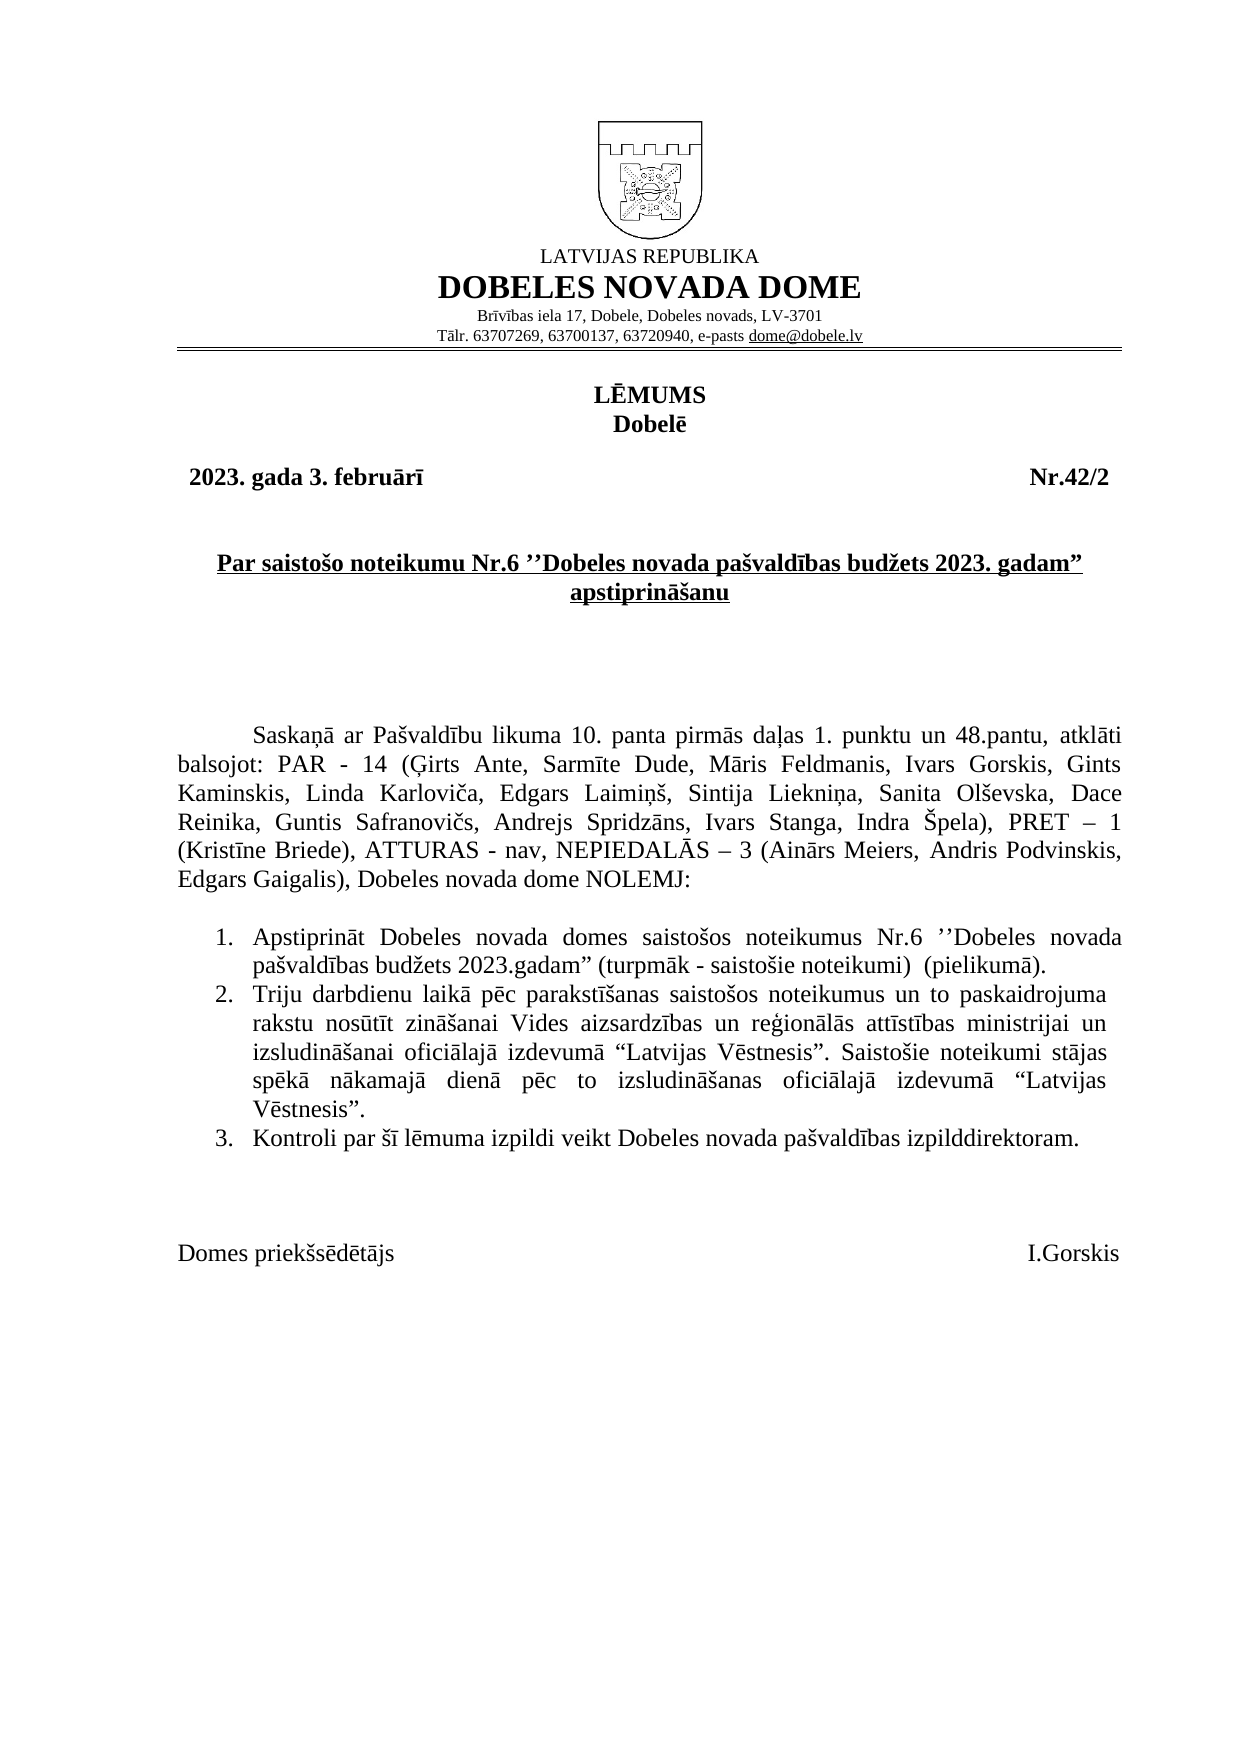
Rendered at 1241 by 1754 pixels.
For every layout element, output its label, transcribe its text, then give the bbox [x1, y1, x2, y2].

picture [594, 118, 705, 242]
list Apstiprināt Dobeles novada domes saistošos noteikumus Nr.6 ’’Dobeles novada pašvaldības budžets 2023.gadam” (turpmāk - saistošie noteikumi) (pielikumā). [215, 922, 1122, 979]
text 2023. gada 3. februārī Nr.42/2 [189, 462, 1167, 490]
text Dobelē [177, 409, 1122, 437]
text DOBELES NOVADA DOME [177, 268, 1122, 306]
text Brīvības iela 17, Dobele, Dobeles novads, LV-3701 [177, 306, 1122, 325]
list Triju darbdienu laikā pēc parakstīšanas saistošos noteikumus un to paskaidrojuma rakstu nosūtīt zināšanai Vides aizsardzības un reģionālās attīstības ministrijai un izsludināšanai oficiālajā izdevumā “Latvijas Vēstnesis”. Saistošie noteikumi stājas spēkā nākamajā dienā pēc to izsludināšanas oficiālajā izdevumā “Latvijas Vēstnesis”. [215, 979, 1107, 1123]
text LATVIJAS REPUBLIKA [177, 244, 1122, 268]
text Tālr. 63707269, 63700137, 63720940, e-pasts dome@dobele.lv [177, 325, 1122, 347]
text Saskaņā ar Pašvaldību likuma 10. panta pirmās daļas 1. punktu un 48.pantu, atklāti balsojot: PAR - 14 (Ģirts Ante, Sarmīte Dude, Māris Feldmanis, Ivars Gorskis, Gints Kaminskis, Linda Karloviča, Edgars Laimiņš, Sintija Liekniņa, Sanita Olševska, Dace Reinika, Guntis Safranovičs, Andrejs Spridzāns, Ivars Stanga, Indra Špela), PRET – 1 (Kristīne Briede), ATTURAS - nav, NEPIEDALĀS – 3 (Ainārs Meiers, Andris Podvinskis, Edgars Gaigalis), Dobeles novada dome NOLEMJ: [177, 720, 1122, 893]
text Par saistošo noteikumu Nr.6 ’’Dobeles novada pašvaldības budžets 2023. gadam” apstiprināšanu [177, 548, 1122, 605]
text Domes priekšsēdētājs I.Gorskis [177, 1238, 1122, 1267]
list Kontroli par šī lēmuma izpildi veikt Dobeles novada pašvaldības izpilddirektoram. [215, 1123, 1122, 1152]
text LĒMUMS [177, 380, 1122, 409]
